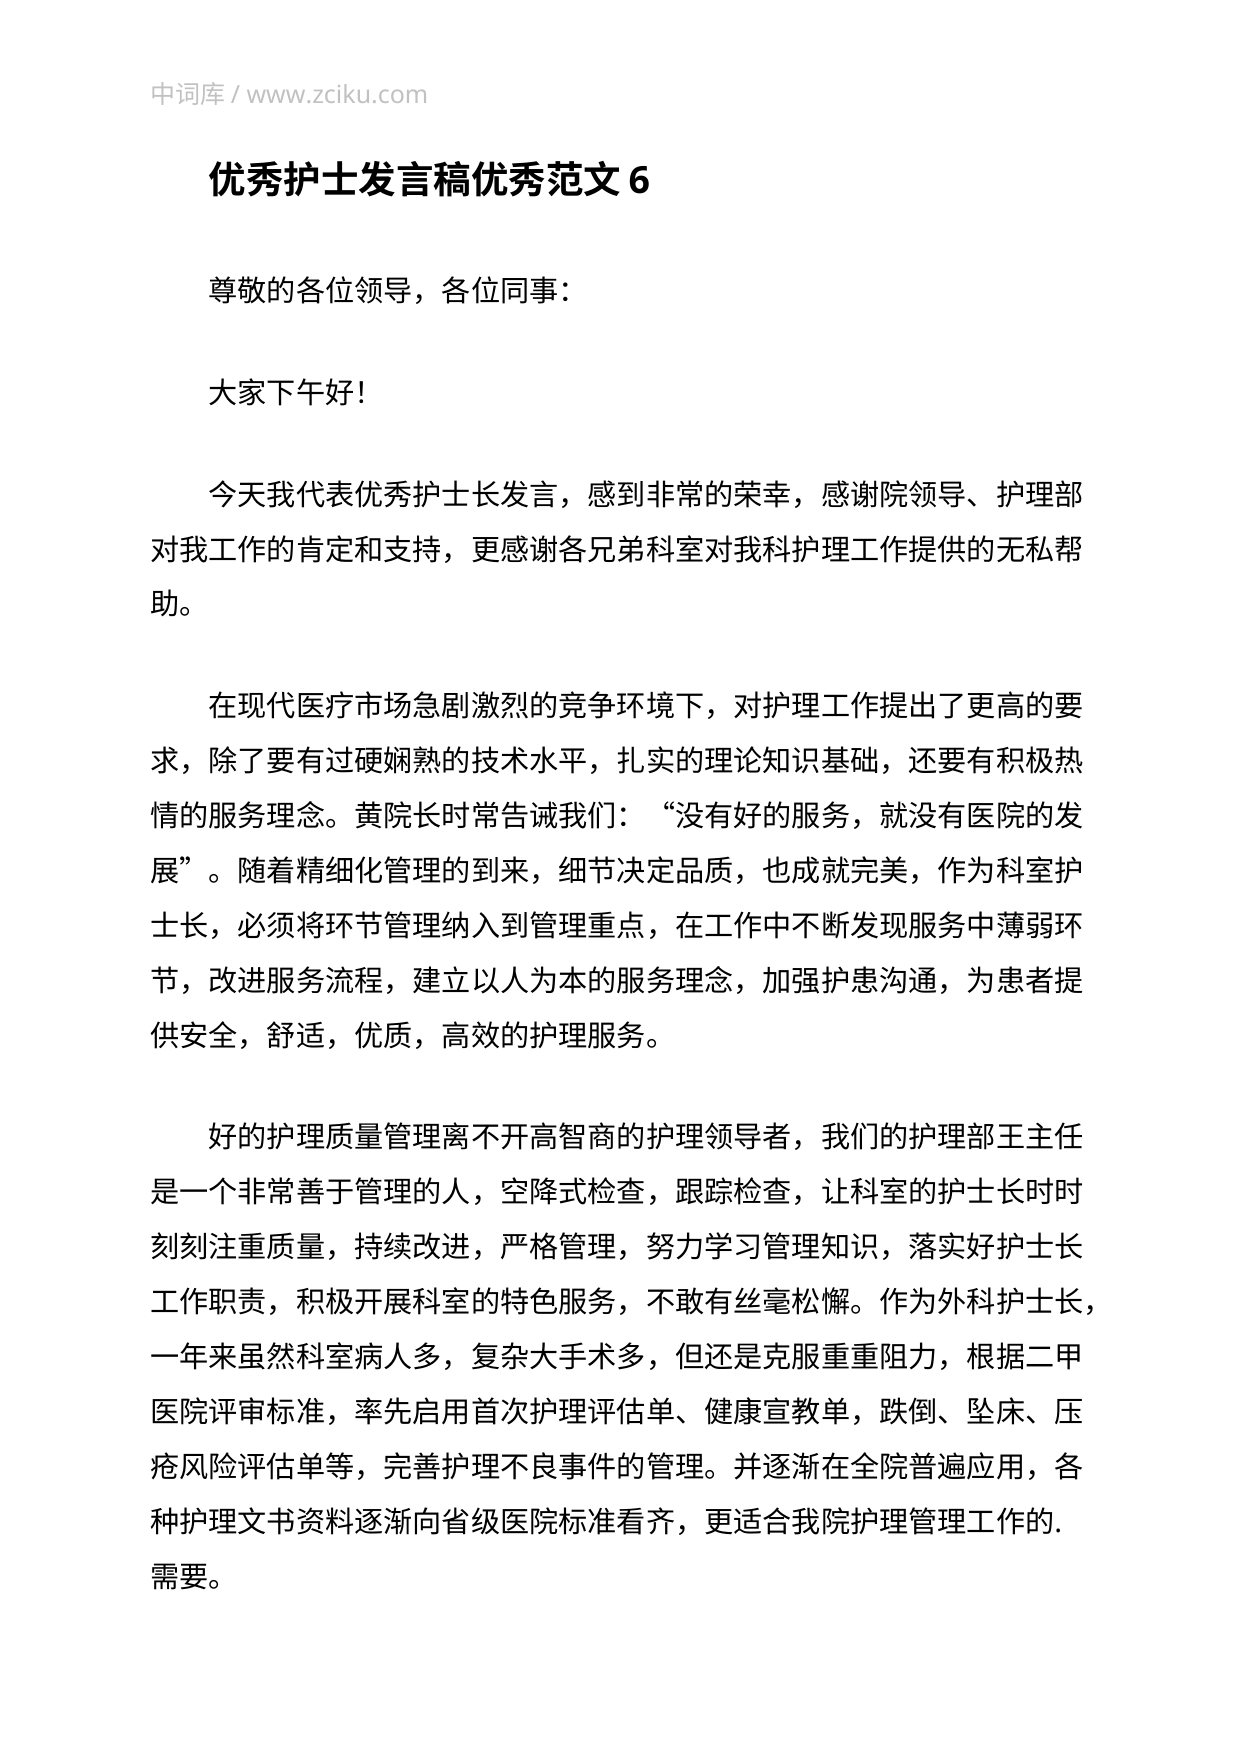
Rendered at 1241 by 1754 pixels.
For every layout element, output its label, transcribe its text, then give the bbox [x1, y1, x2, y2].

text 在现代医疗市场急剧激烈的竞争环境下，对护理工作提出了更高的要求，除了要有过硬娴熟的技术水平，扎实的理论知识基础，还要有积极热情的服务理念。黄院长时常告诫我们：“没有好的服务，就没有医院的发展”。随着精细化管理的到来，细节决定品质，也成就完美，作为科室护士长，必须将环节管理纳入到管理重点，在工作中不断发现服务中薄弱环节，改进服务流程，建立以人为本的服务理念，加强护患沟通，为患者提供安全，舒适，优质，高效的护理服务。 [150, 683, 1090, 1054]
text 优秀护士发言稿优秀范文6 [150, 150, 1090, 204]
text 尊敬的各位领导，各位同事： [150, 268, 1090, 310]
text 好的护理质量管理离不开高智商的护理领导者，我们的护理部王主任是一个非常善于管理的人，空降式检查，跟踪检查，让科室的护士长时时刻刻注重质量，持续改进，严格管理，努力学习管理知识，落实好护士长工作职责，积极开展科室的特色服务，不敢有丝毫松懈。作为外科护士长，一年来虽然科室病人多，复杂大手术多，但还是克服重重阻力，根据二甲医院评审标准，率先启用首次护理评估单、健康宣教单，跌倒、坠床、压疮风险评估单等，完善护理不良事件的管理。并逐渐在全院普遍应用，各种护理文书资料逐渐向省级医院标准看齐，更适合我院护理管理工作的.需要。 [150, 1114, 1090, 1595]
text 今天我代表优秀护士长发言，感到非常的荣幸，感谢院领导、护理部对我工作的肯定和支持，更感谢各兄弟科室对我科护理工作提供的无私帮助。 [150, 471, 1090, 623]
text 大家下午好！ [150, 369, 1090, 412]
